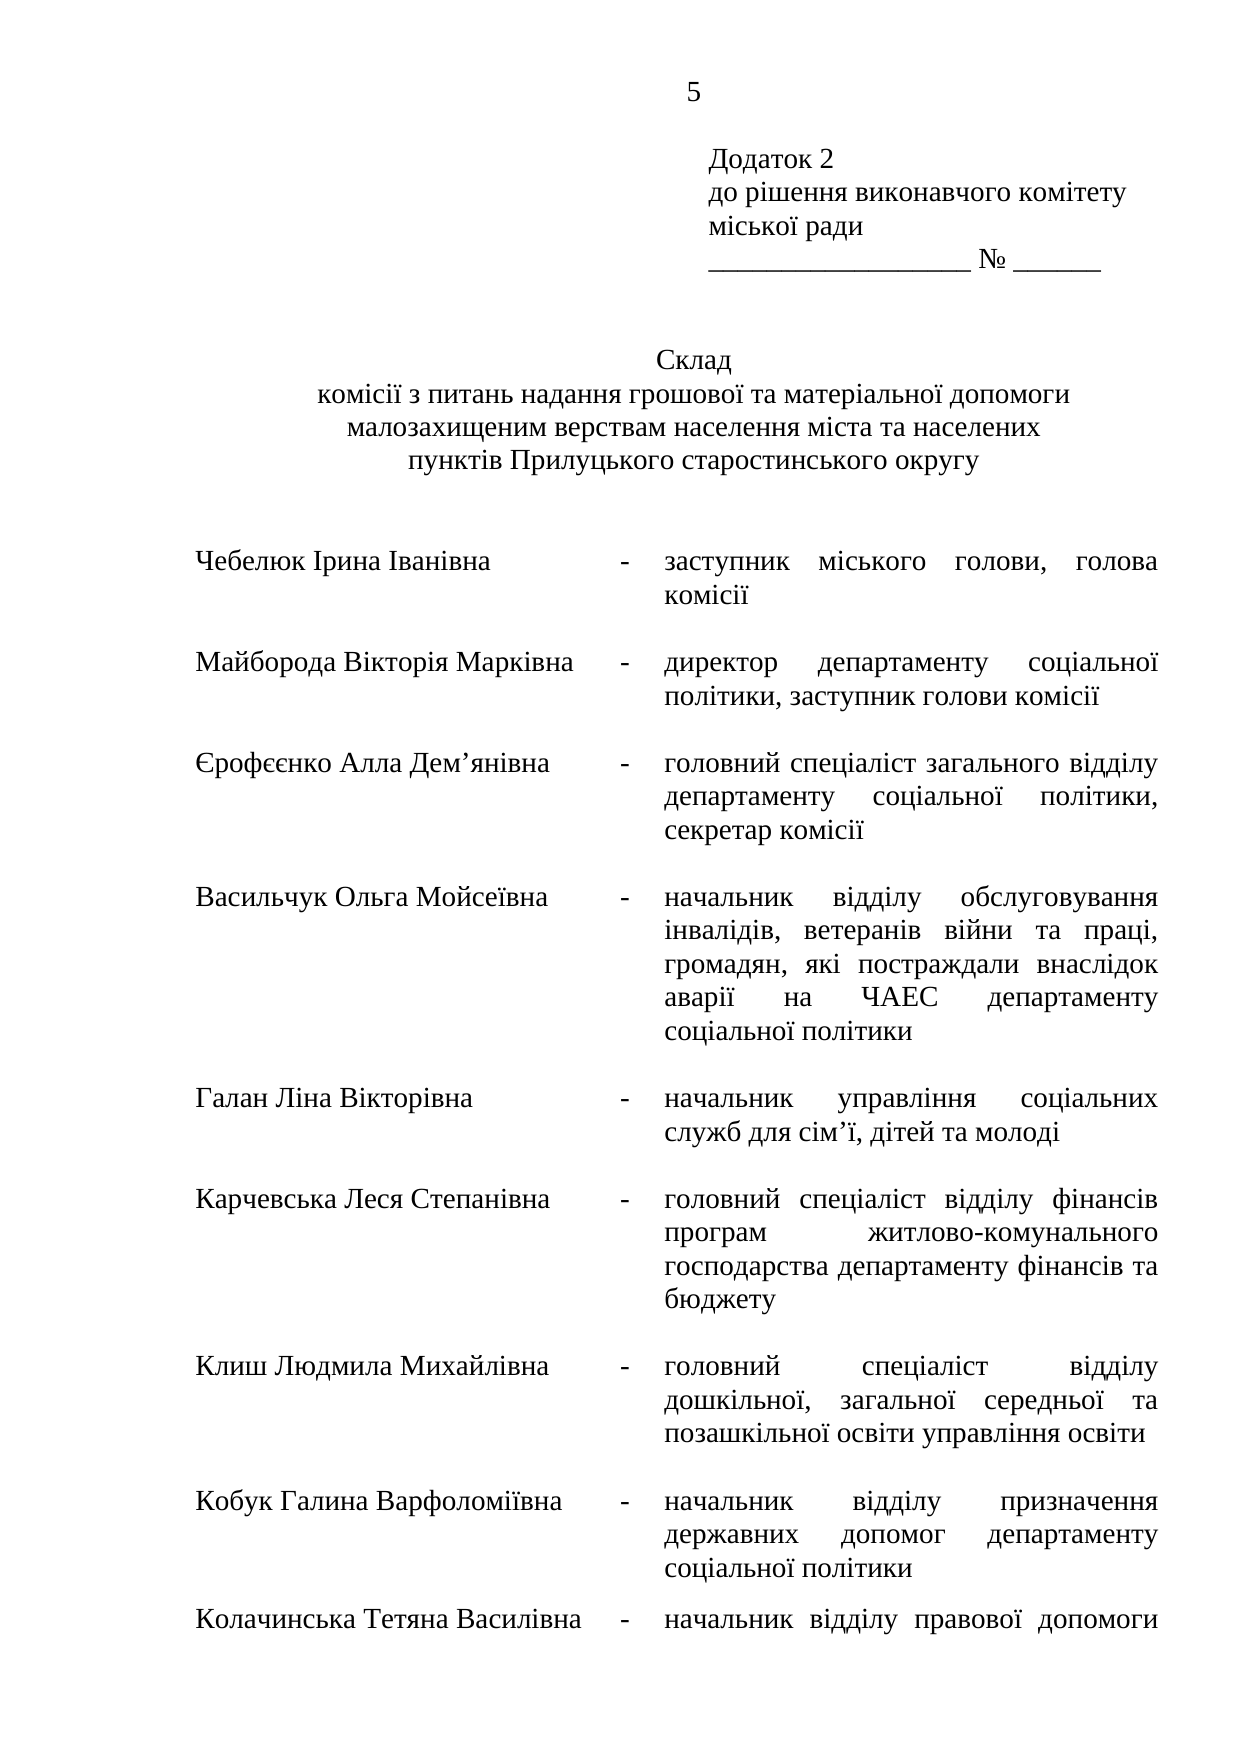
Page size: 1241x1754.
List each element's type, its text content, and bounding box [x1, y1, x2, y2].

table_cell директор департаменту соціальної політики, заступник голови комісії [653, 644, 1170, 745]
text Склад [206, 342, 1181, 376]
table_cell Васильчук Ольга Мойсеївна [184, 879, 608, 1080]
text пунктів Прилуцького старостинського округу [206, 443, 1181, 476]
table_cell - [609, 1181, 653, 1348]
table_cell - [609, 1483, 653, 1601]
table_cell головний спеціаліст загального відділу департаменту соціальної політики, секретар комісії [653, 745, 1170, 879]
table_cell - [609, 1601, 653, 1665]
table_cell Клиш Людмила Михайлівна [184, 1349, 608, 1483]
table_cell головний спеціаліст відділу фінансів програм житлово-комунального господарства департаменту фінансів та бюджету [653, 1181, 1170, 1348]
table_header заступник міського голови, голова комісії [653, 544, 1170, 644]
text Додаток 2 [708, 141, 1181, 174]
text комісії з питань надання грошової та матеріальної допомоги [206, 376, 1181, 409]
table_cell - [609, 1349, 653, 1483]
table_cell Карчевська Леся Степанівна [184, 1181, 608, 1348]
table_header - [609, 544, 653, 644]
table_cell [184, 1601, 608, 1665]
table_cell - [609, 745, 653, 879]
table_cell - [609, 644, 653, 745]
text __________________ № ______ [708, 242, 1181, 275]
table_cell Галан Ліна Вікторівна [184, 1080, 608, 1181]
table_cell начальник відділу призначення державних допомог департаменту соціальної політики [653, 1483, 1170, 1601]
table_cell Кобук Галина Варфоломіївна [184, 1483, 608, 1601]
text до рішення виконавчого комітету [708, 174, 1181, 208]
table_cell головний спеціаліст відділу дошкільної, загальної середньої та позашкільної освіти управління освіти [653, 1349, 1170, 1483]
table_cell - [609, 1080, 653, 1181]
table_cell начальник управління соціальних служб для сім’ї, дітей та молоді [653, 1080, 1170, 1181]
table_cell Єрофєєнко Алла Дем’янівна [184, 745, 608, 879]
text малозахищеним верствам населення міста та населених [206, 409, 1181, 443]
table_cell - [609, 879, 653, 1080]
table_cell Майборода Вікторія Марківна [184, 644, 608, 745]
text міської ради [708, 208, 1181, 242]
table_cell начальник відділу обслуговування інвалідів, ветеранів війни та праці, громадян, які постраждали внаслідок аварії на ЧАЕС департаменту соціальної політики [653, 879, 1170, 1080]
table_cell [653, 1601, 1170, 1665]
table_header Чебелюк Ірина Іванівна [184, 544, 608, 644]
